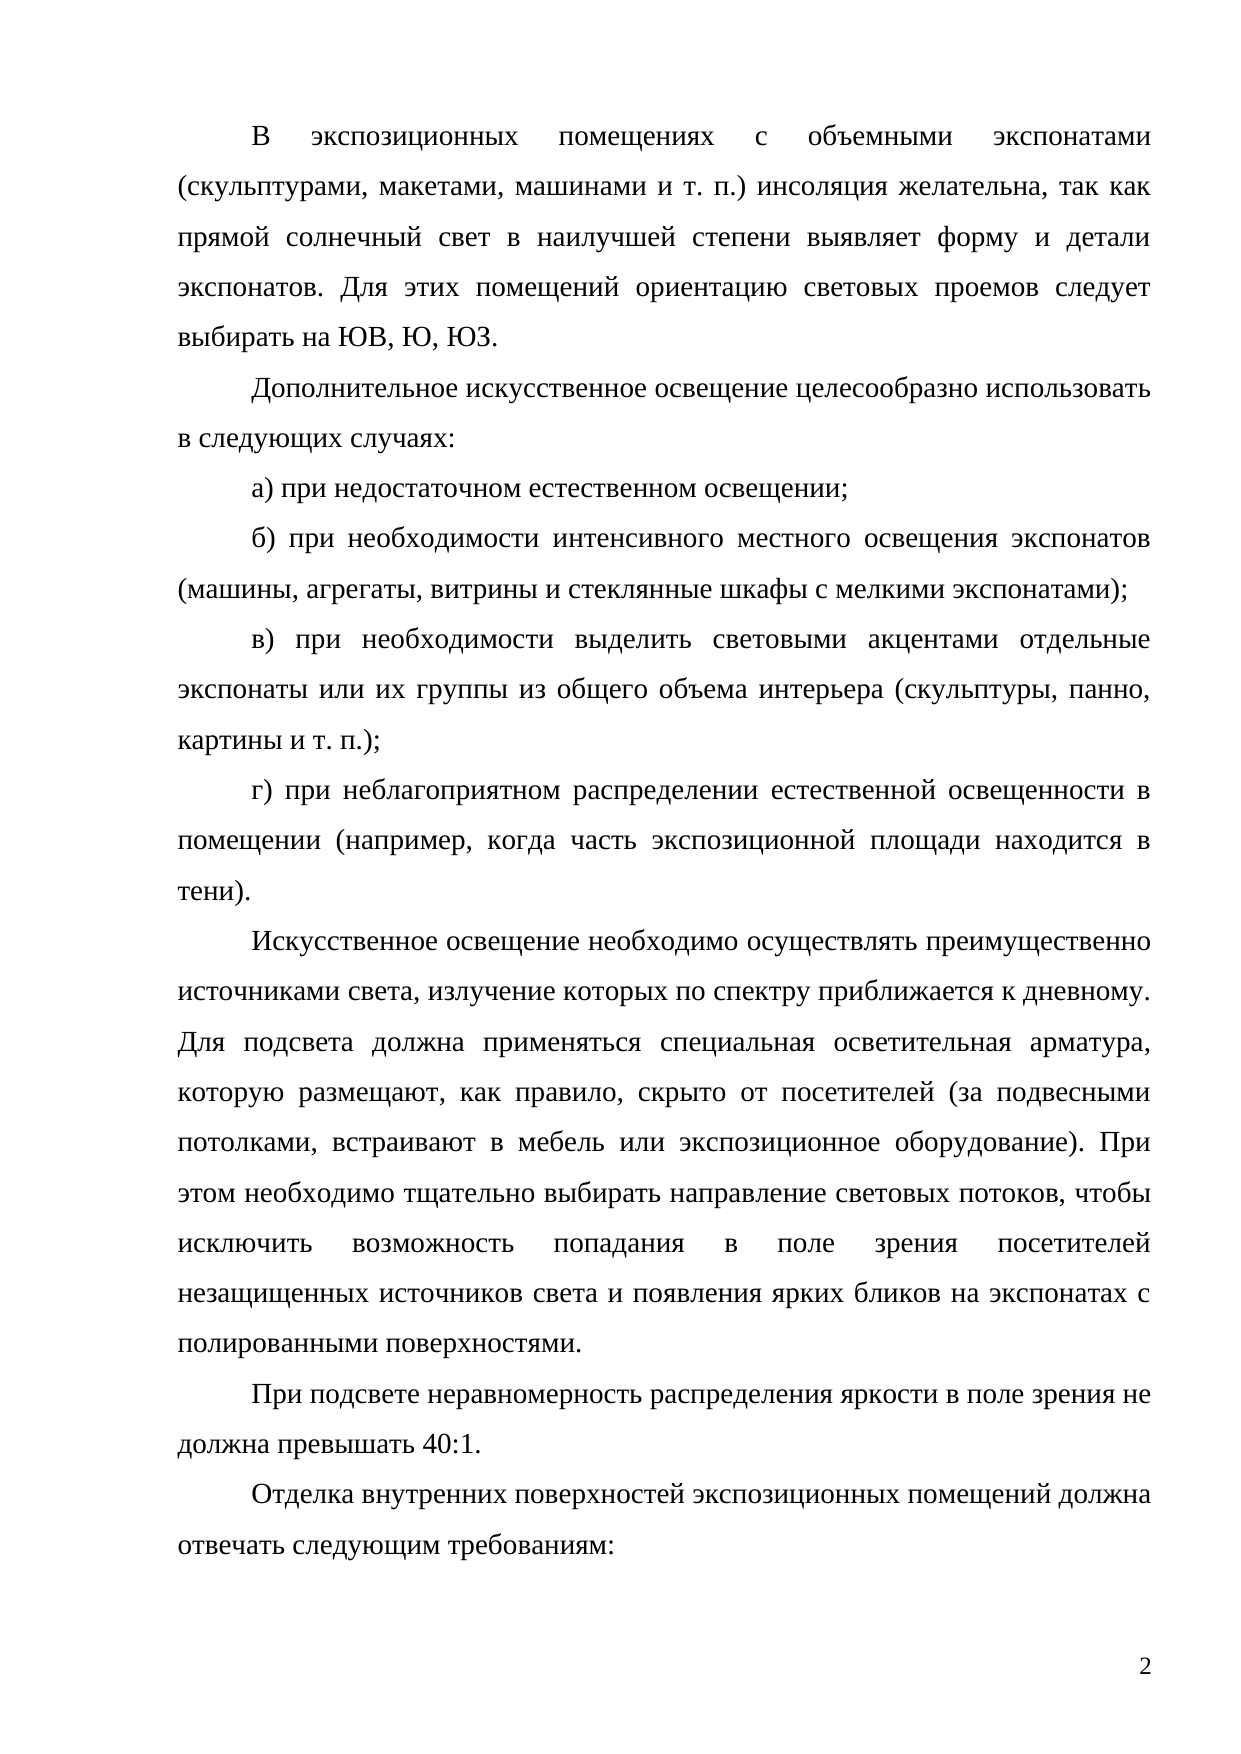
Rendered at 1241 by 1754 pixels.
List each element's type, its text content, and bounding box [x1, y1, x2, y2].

text В экспозиционных помещениях с объемными экспонатами (скульптурами, макетами, машинами и т. п.) инсоляция желательна, так как прямой солнечный свет в наилучшей степени выявляет форму и детали экспонатов. Для этих помещений ориентацию световых проемов следует выбирать на ЮВ, Ю, ЮЗ. [177, 118, 1152, 353]
text б) при необходимости интенсивного местного освещения экспонатов (машины, агрегаты, витрины и стеклянные шкафы с мелкими экспонатами); [177, 521, 1152, 604]
text При подсвете неравномерность распределения яркости в поле зрения не должна превышать 40:1. [177, 1376, 1152, 1460]
text Дополнительное искусственное освещение целесообразно использовать в следующих случаях: [177, 370, 1152, 453]
text г) при неблагоприятном распределении естественной освещенности в помещении (например, когда часть экспозиционной площади находится в тени). [177, 772, 1152, 906]
text а) при недостаточном естественном освещении; [177, 470, 1152, 504]
text в) при необходимости выделить световыми акцентами отдельные экспонаты или их группы из общего объема интерьера (скульптуры, панно, картины и т. п.); [177, 621, 1152, 755]
text Отделка внутренних поверхностей экспозиционных помещений должна отвечать следующим требованиям: [177, 1477, 1152, 1560]
text Искусственное освещение необходимо осуществлять преимущественно источниками света, излучение которых по спектру приближается к дневному. Для подсвета должна применяться специальная осветительная арматура, которую размещают, как правило, скрыто от посетителей (за подвесными потолками, встраивают в мебель или экспозиционное оборудование). При этом необходимо тщательно выбирать направление световых потоков, чтобы исключить возможность попадания в поле зрения посетителей незащищенных источников света и появления ярких бликов на экспонатах с полированными поверхностями. [177, 923, 1152, 1359]
